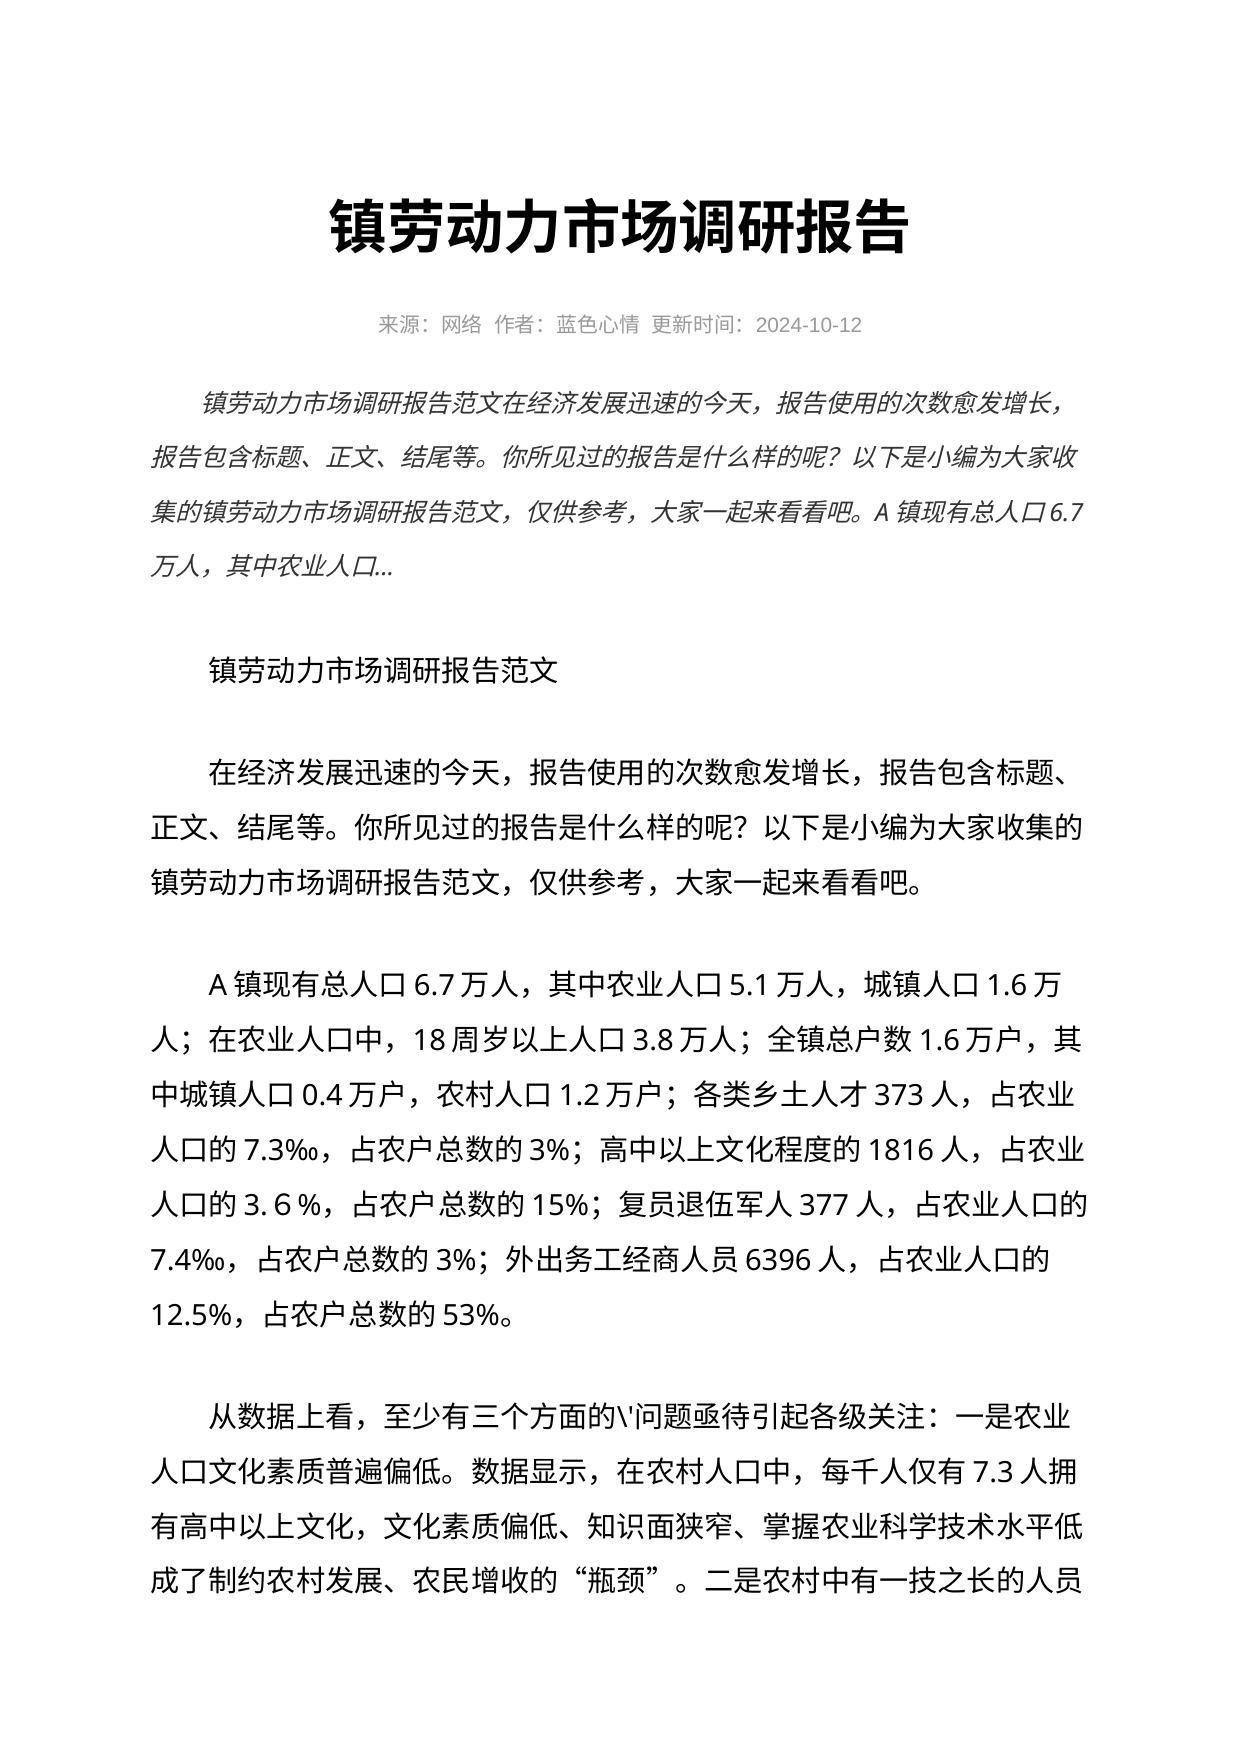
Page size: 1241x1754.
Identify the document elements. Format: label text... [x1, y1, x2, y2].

text 镇劳动力市场调研报告范文在经济发展迅速的今天，报告使用的次数愈发增长，报告包含标题、正文、结尾等。你所见过的报告是什么样的呢？以下是小编为大家收集的镇劳动力市场调研报告范文，仅供参考，大家一起来看看吧。A镇现有总人口6.7万人，其中农业人口... [150, 383, 1090, 583]
text 镇劳动力市场调研报告范文 [150, 648, 1090, 690]
text A镇现有总人口6.7万人，其中农业人口5.1万人，城镇人口1.6万人；在农业人口中，18周岁以上人口3.8万人；全镇总户数1.6万户，其中城镇人口0.4万户，农村人口1.2万户；各类乡土人才373人，占农业人口的7.3‰，占农户总数的3%；高中以上文化程度的1816人，占农业人口的3.６%，占农户总数的15%；复员退伍军人377人，占农业人口的7.4‰，占农户总数的3%；外出务工经商人员6396人，占农业人口的12.5%，占农户总数的53%。 [150, 961, 1090, 1333]
text 来源：网络 作者：蓝色心情 更新时间：2024-10-12 [150, 313, 1090, 337]
text 在经济发展迅速的今天，报告使用的次数愈发增长，报告包含标题、正文、结尾等。你所见过的报告是什么样的呢？以下是小编为大家收集的镇劳动力市场调研报告范文，仅供参考，大家一起来看看吧。 [150, 749, 1090, 902]
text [150, 1393, 1090, 1600]
subtitle 镇劳动力市场调研报告 [150, 181, 1090, 266]
